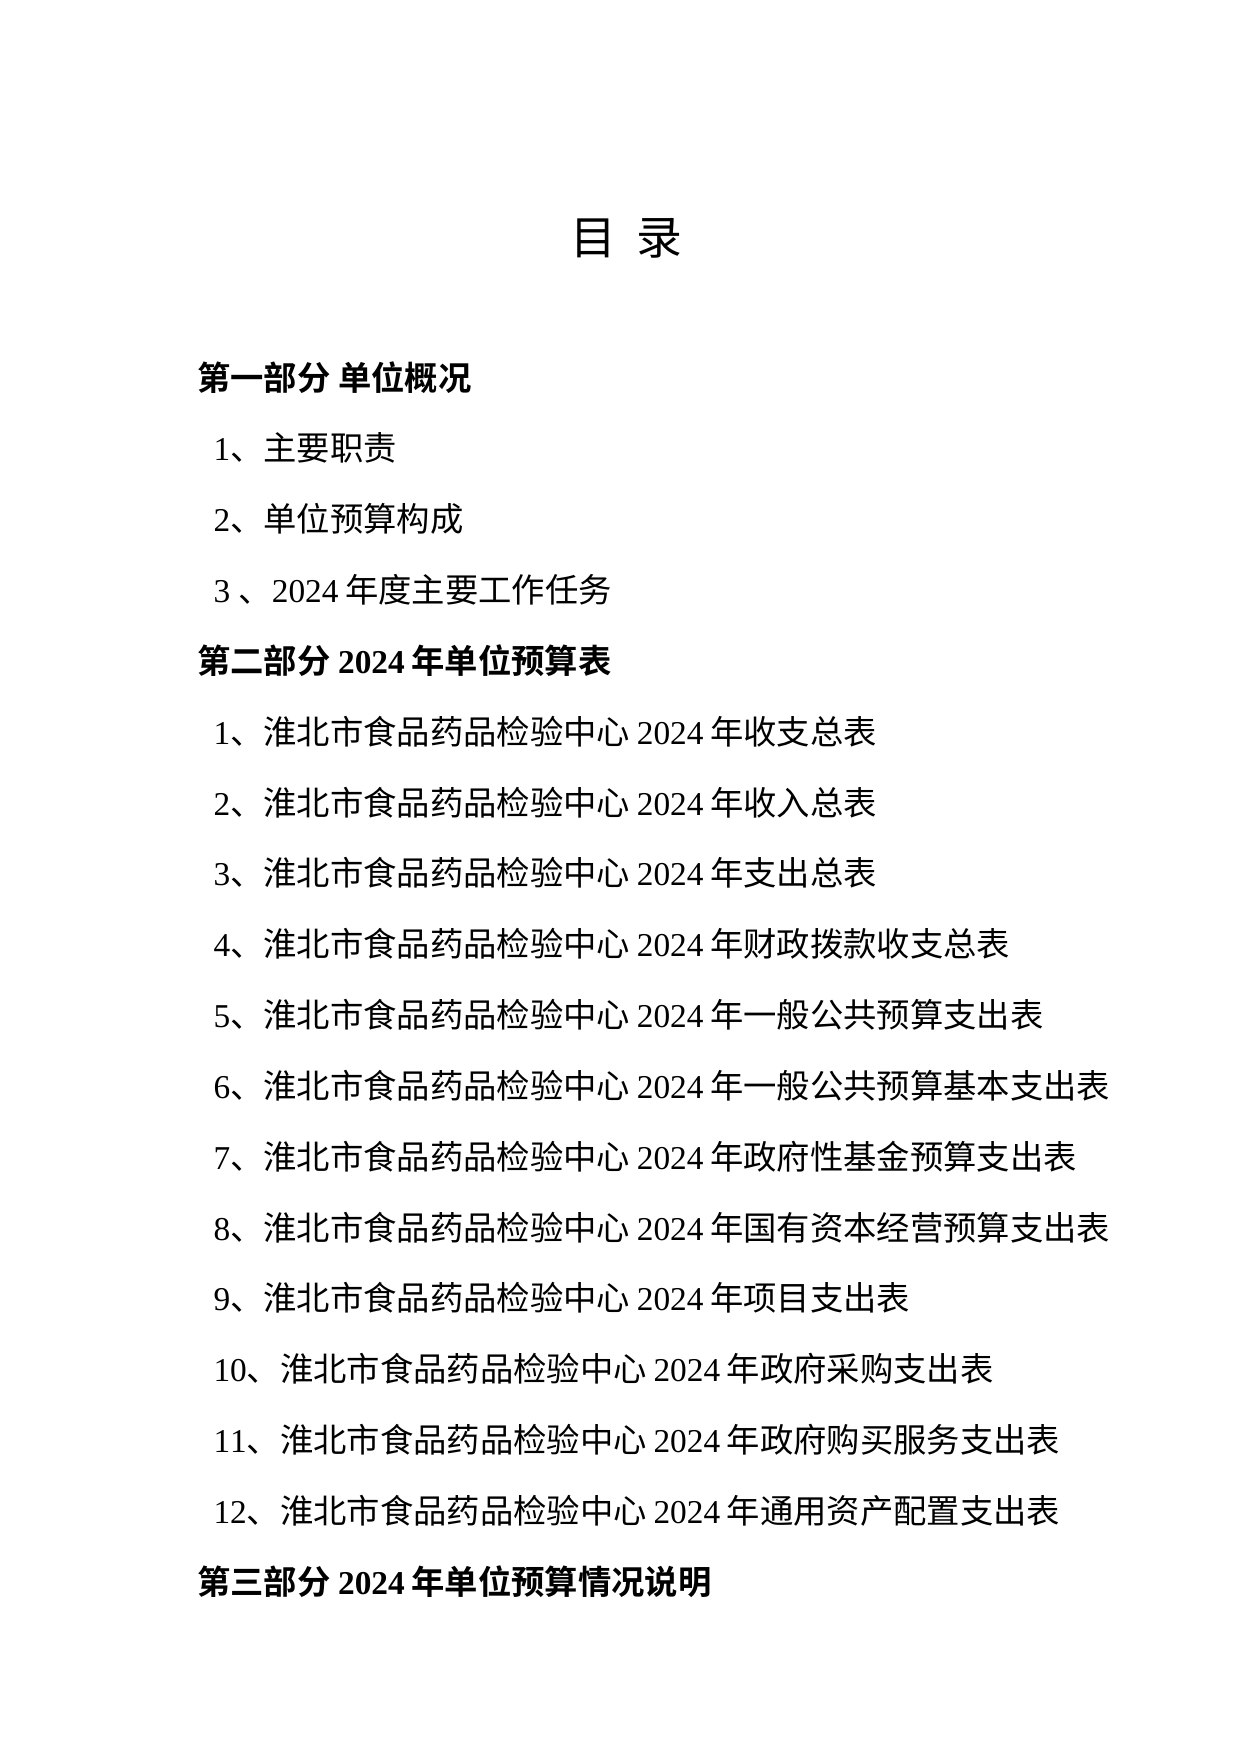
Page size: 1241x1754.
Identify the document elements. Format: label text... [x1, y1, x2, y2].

text 目 录 [130, 207, 1122, 266]
text 7、淮北市食品药品检验中心2024年政府性基金预算支出表 [130, 1136, 1122, 1177]
text 12、淮北市食品药品检验中心2024年通用资产配置支出表 [130, 1490, 1122, 1532]
text 11、淮北市食品药品检验中心2024年政府购买服务支出表 [130, 1419, 1122, 1461]
text 第三部分 2024年单位预算情况说明 [130, 1561, 1122, 1602]
text 9、淮北市食品药品检验中心2024年项目支出表 [130, 1277, 1122, 1319]
text 1、主要职责 [130, 427, 1122, 469]
text 2、淮北市食品药品检验中心2024年收入总表 [130, 782, 1122, 823]
text 3、淮北市食品药品检验中心2024年支出总表 [130, 852, 1122, 894]
text 1、淮北市食品药品检验中心2024年收支总表 [130, 711, 1122, 752]
text 5、淮北市食品药品检验中心2024年一般公共预算支出表 [130, 994, 1122, 1036]
text 6、淮北市食品药品检验中心2024年一般公共预算基本支出表 [130, 1065, 1122, 1107]
text 10、淮北市食品药品检验中心2024年政府采购支出表 [130, 1348, 1122, 1390]
text 2、单位预算构成 [130, 498, 1122, 540]
text 3 、2024年度主要工作任务 [130, 569, 1122, 611]
text 第二部分 2024年单位预算表 [130, 640, 1122, 682]
text 8、淮北市食品药品检验中心2024年国有资本经营预算支出表 [130, 1207, 1122, 1248]
text 第一部分 单位概况 [130, 357, 1122, 398]
text 4、淮北市食品药品检验中心2024年财政拨款收支总表 [130, 923, 1122, 965]
